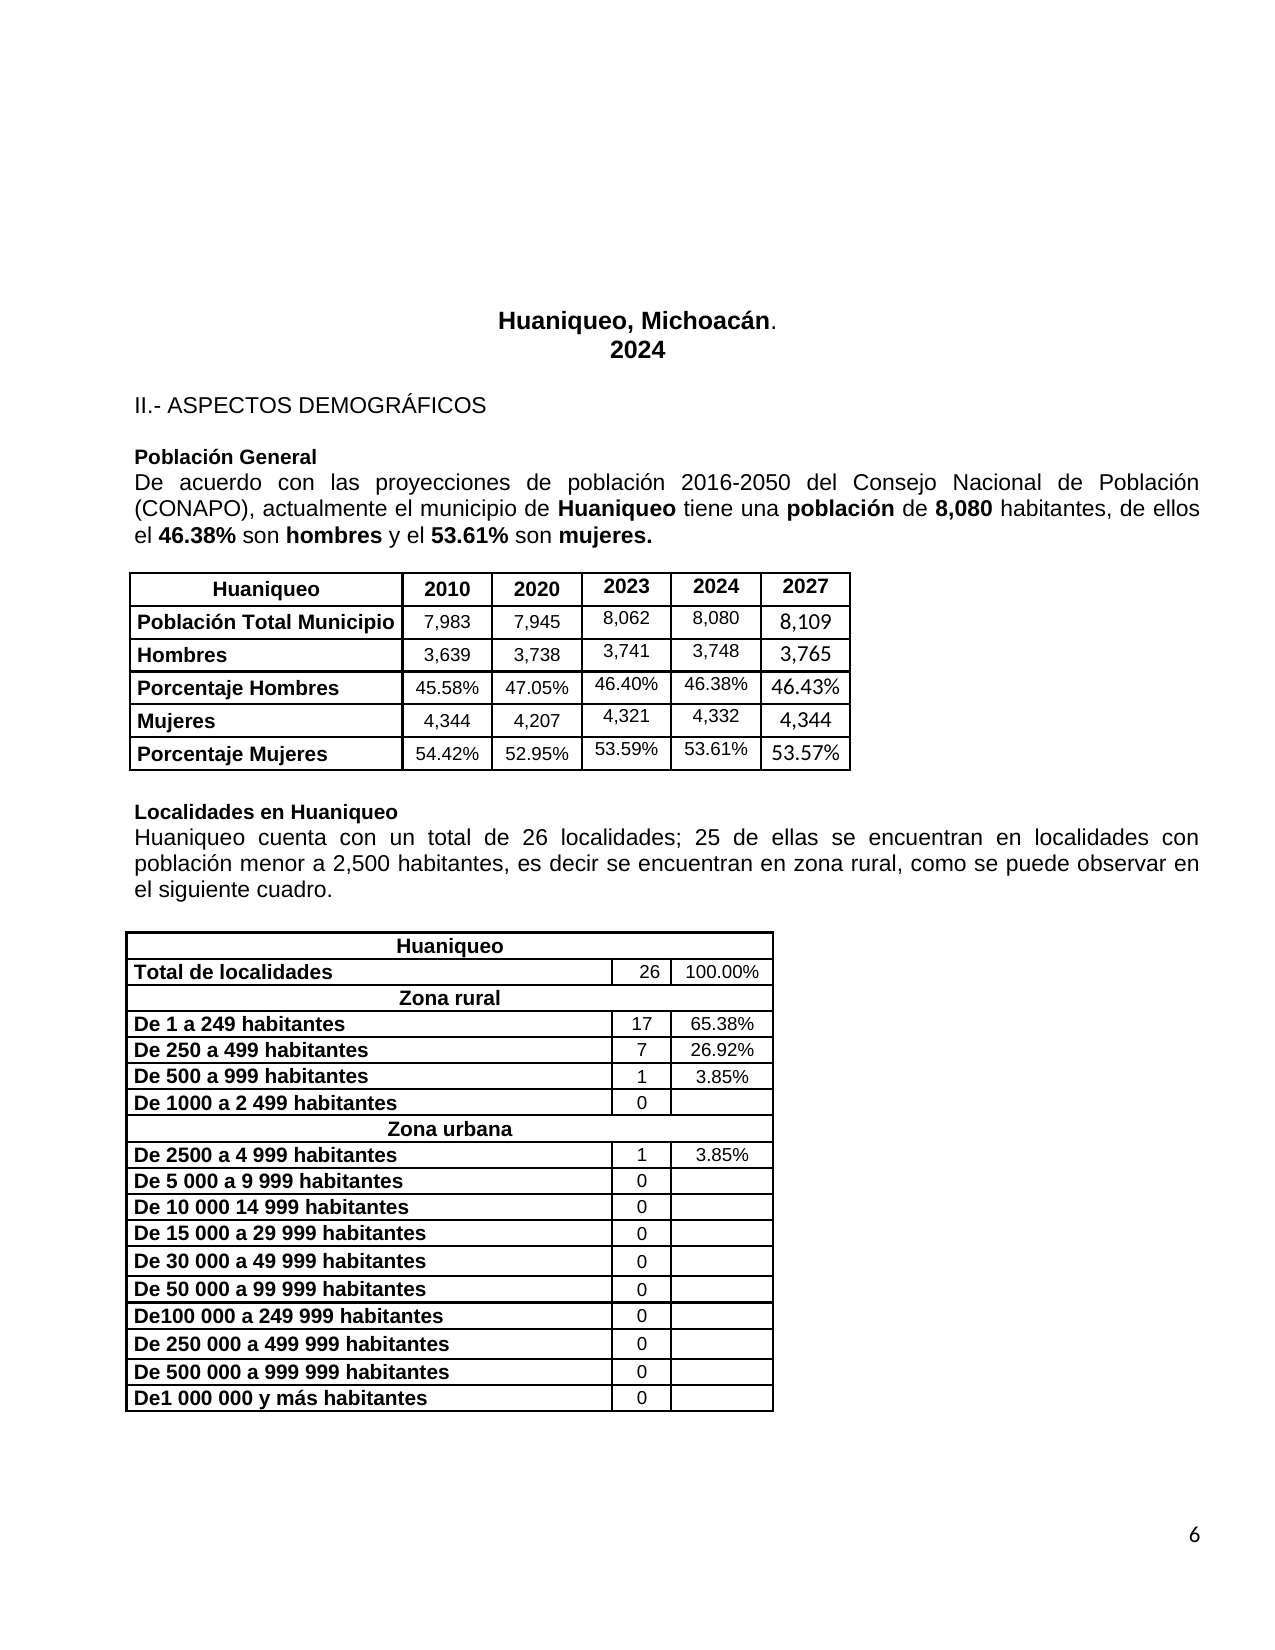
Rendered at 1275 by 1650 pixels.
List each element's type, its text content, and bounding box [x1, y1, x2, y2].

table_cell 53.59% [583, 738, 670, 769]
text Huaniqueo, Michoacán. [75, 306, 1200, 335]
table_cell 65.38% [672, 1012, 772, 1036]
table_cell 1 [613, 1064, 670, 1088]
table_cell Población Total Municipio [131, 607, 401, 637]
text Localidades en Huaniqueo [134, 799, 1200, 823]
table_cell [672, 1330, 772, 1358]
table_cell [672, 1169, 772, 1193]
table_cell 47.05% [493, 673, 581, 703]
table_cell 0 [613, 1360, 670, 1384]
table_cell 7 [613, 1038, 670, 1062]
text De acuerdo con las proyecciones de población 2016-2050 del Consejo Nacional de Población (CONAPO), actualmente el municipio de Huaniqueo tiene una población de 8,080 habitantes, de ellos el 46.38% son hombres y el 53.61% son mujeres. [134, 469, 1200, 548]
table_cell [672, 1386, 772, 1410]
table_cell 3,741 [583, 640, 670, 670]
table_cell 53.57% [762, 738, 849, 769]
table_cell 3,639 [404, 640, 491, 670]
table_cell De 10 000 14 999 habitantes [128, 1195, 611, 1219]
table_cell Total de localidades [128, 960, 611, 984]
table_cell 17 [613, 1012, 670, 1036]
table_cell 3,765 [762, 640, 849, 670]
table_cell 100.00% [672, 960, 772, 984]
table_cell De 1000 a 2 499 habitantes [128, 1090, 611, 1114]
table_cell 0 [613, 1277, 670, 1301]
table_cell 0 [613, 1247, 670, 1275]
table_cell 7,945 [493, 607, 581, 637]
table_cell De 2500 a 4 999 habitantes [128, 1143, 611, 1167]
table_cell 8,109 [762, 607, 849, 637]
table_cell 26.92% [672, 1038, 772, 1062]
text II.- ASPECTOS DEMOGRÁFICOS [134, 392, 1200, 418]
table_cell 0 [613, 1386, 670, 1410]
table_cell 0 [613, 1330, 670, 1358]
table_cell 0 [613, 1221, 670, 1245]
table_cell [672, 1195, 772, 1219]
table_cell [672, 1277, 772, 1301]
table_cell De 5 000 a 9 999 habitantes [128, 1169, 611, 1193]
table_cell 4,321 [583, 705, 670, 736]
text Huaniqueo cuenta con un total de 26 localidades; 25 de ellas se encuentran en localidades con población menor a 2,500 habitantes, es decir se encuentran en zona rural, como se puede observar en el siguiente cuadro. [134, 823, 1200, 903]
table_cell Zona rural [128, 986, 772, 1010]
table_cell De 1 a 249 habitantes [128, 1012, 611, 1036]
table_cell 4,207 [493, 705, 581, 736]
table_cell 45.58% [404, 673, 491, 703]
table_cell 46.43% [762, 673, 849, 703]
table_header 2023 [583, 574, 670, 605]
table_cell [672, 1221, 772, 1245]
table_cell 8,062 [583, 607, 670, 637]
table_cell De 250 a 499 habitantes [128, 1038, 611, 1062]
table_cell De 500 000 a 999 999 habitantes [128, 1360, 611, 1384]
table_cell 0 [613, 1304, 670, 1327]
table_cell 7,983 [404, 607, 491, 637]
table_cell 4,344 [404, 705, 491, 736]
table_cell [672, 1304, 772, 1327]
table_cell 3.85% [672, 1064, 772, 1088]
table_cell De 15 000 a 29 999 habitantes [128, 1221, 611, 1245]
table_cell 52.95% [493, 738, 581, 769]
table_cell 54.42% [404, 738, 491, 769]
table_cell 46.38% [672, 673, 760, 703]
table_cell [672, 1360, 772, 1384]
table_cell Hombres [131, 640, 401, 670]
table_cell 3.85% [672, 1143, 772, 1167]
table_cell 3,738 [493, 640, 581, 670]
table_header 2020 [493, 574, 581, 605]
table_cell 4,344 [762, 705, 849, 736]
table_cell De100 000 a 249 999 habitantes [128, 1304, 611, 1327]
table_header 2024 [672, 574, 760, 605]
table_header 2010 [404, 574, 491, 605]
table_cell 53.61% [672, 738, 760, 769]
table_header Huaniqueo [128, 934, 772, 957]
table_cell 8,080 [672, 607, 760, 637]
table_cell 1 [613, 1143, 670, 1167]
table_cell 46.40% [583, 673, 670, 703]
text Población General [134, 445, 1200, 469]
table_header 2027 [762, 574, 849, 605]
table_cell De 50 000 a 99 999 habitantes [128, 1277, 611, 1301]
table_cell 0 [613, 1169, 670, 1193]
table_cell Porcentaje Mujeres [131, 738, 401, 769]
table_cell De 30 000 a 49 999 habitantes [128, 1247, 611, 1275]
table_cell [672, 1090, 772, 1114]
table_cell Mujeres [131, 705, 401, 736]
table_cell De1 000 000 y más habitantes [128, 1386, 611, 1410]
table_cell Porcentaje Hombres [131, 673, 401, 703]
table_header Huaniqueo [131, 574, 401, 605]
table_cell 26 [613, 960, 670, 984]
table_cell Zona urbana [128, 1116, 772, 1141]
table_cell 3,748 [672, 640, 760, 670]
table_cell 0 [613, 1195, 670, 1219]
table_cell [672, 1247, 772, 1275]
table_cell 4,332 [672, 705, 760, 736]
table_cell 0 [613, 1090, 670, 1114]
table_cell De 250 000 a 499 999 habitantes [128, 1330, 611, 1358]
text 2024 [75, 335, 1200, 363]
table_cell De 500 a 999 habitantes [128, 1064, 611, 1088]
